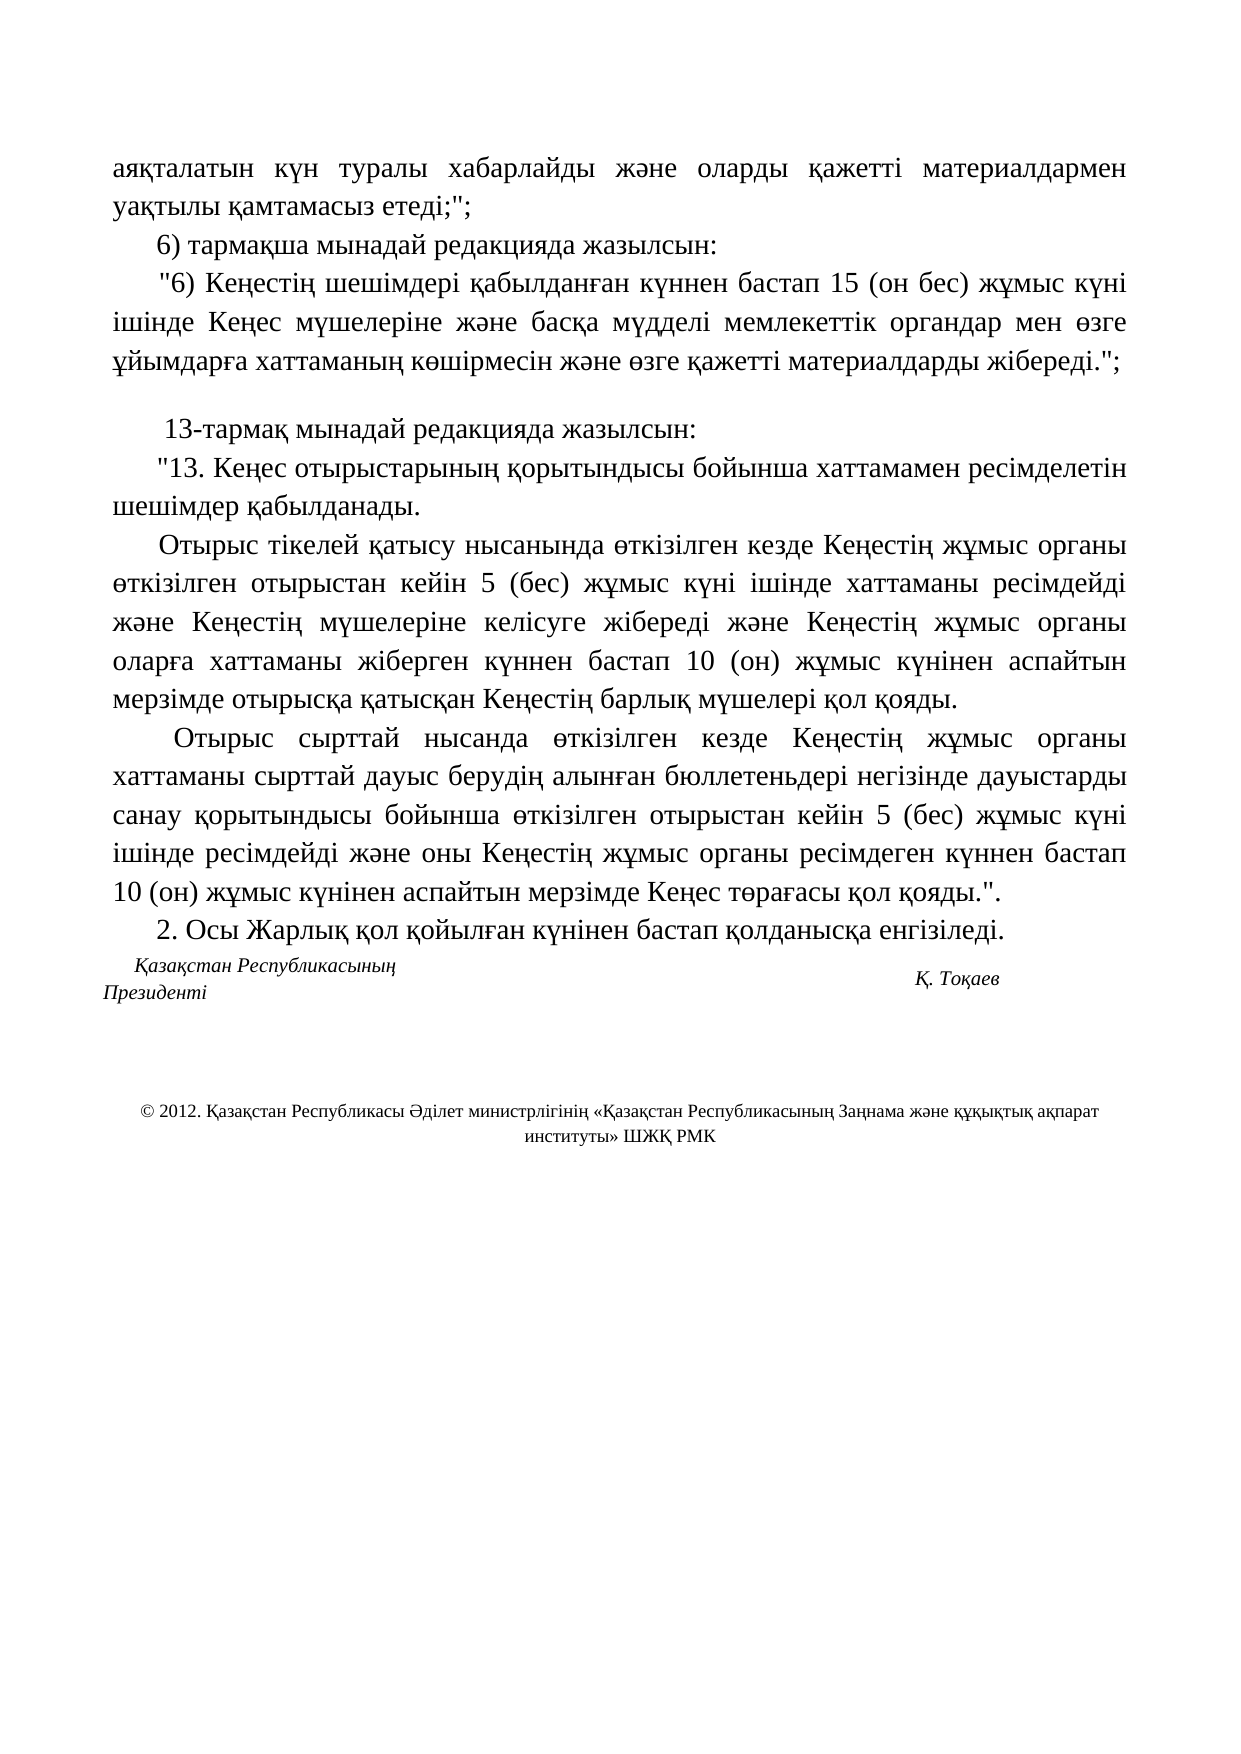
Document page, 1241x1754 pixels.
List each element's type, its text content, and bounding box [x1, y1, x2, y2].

text 6) тармақша мынадай редакцияда жазылсын: [112, 227, 1128, 261]
text © 2012. Қазақстан Республикасы Әділет министрлігінің «Қазақстан Республикасының Заңнама және құқықтық ақпарат институты» ШЖҚ РМК [112, 1100, 1128, 1147]
table_header Қ. Тоқаев [913, 951, 1240, 1010]
text 2. Осы Жарлық қол қойылған күнінен бастап қолданысқа енгізіледі. [112, 912, 1128, 946]
text 13-тармақ мынадай редакцияда жазылсын: [112, 411, 1128, 445]
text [112, 150, 1128, 222]
text Отырыс сырттай нысанда өткізілген кезде Кеңестің жұмыс органы хаттаманы сырттай дауыс берудің алынған бюллетеньдері негізінде дауыстарды санау қорытындысы бойынша өткізілген отырыстан кейін 5 (бес) жұмыс күні ішінде ресімдейді және оны Кеңестің жұмыс органы ресімдеген күннен бастап 10 (он) жұмыс күнінен аспайтын мерзімде Кеңес төрағасы қол қояды.". [112, 720, 1128, 907]
text Отырыс тікелей қатысу нысанында өткізілген кезде Кеңестің жұмыс органы өткізілген отырыстан кейін 5 (бес) жұмыс күні ішінде хаттаманы ресімдейді және Кеңестің мүшелеріне келісуге жібереді және Кеңестің жұмыс органы оларға хаттаманы жіберген күннен бастап 10 (он) жұмыс күнінен аспайтын мерзімде отырысқа қатысқан Кеңестің барлық мүшелері қол қояды. [112, 527, 1128, 715]
text "6) Кеңестің шешімдері қабылданған күннен бастап 15 (он бес) жұмыс күні ішінде Кеңес мүшелеріне және басқа мүдделі мемлекеттік органдар мен өзге ұйымдарға хаттаманың көшірмесін және өзге қажетті материалдарды жібереді."; [112, 266, 1128, 376]
table_header Қазақстан Республикасының Президенті [101, 951, 913, 1010]
text "13. Кеңес отырыстарының қорытындысы бойынша хаттамамен ресімделетін шешімдер қабылданады. [112, 450, 1128, 522]
